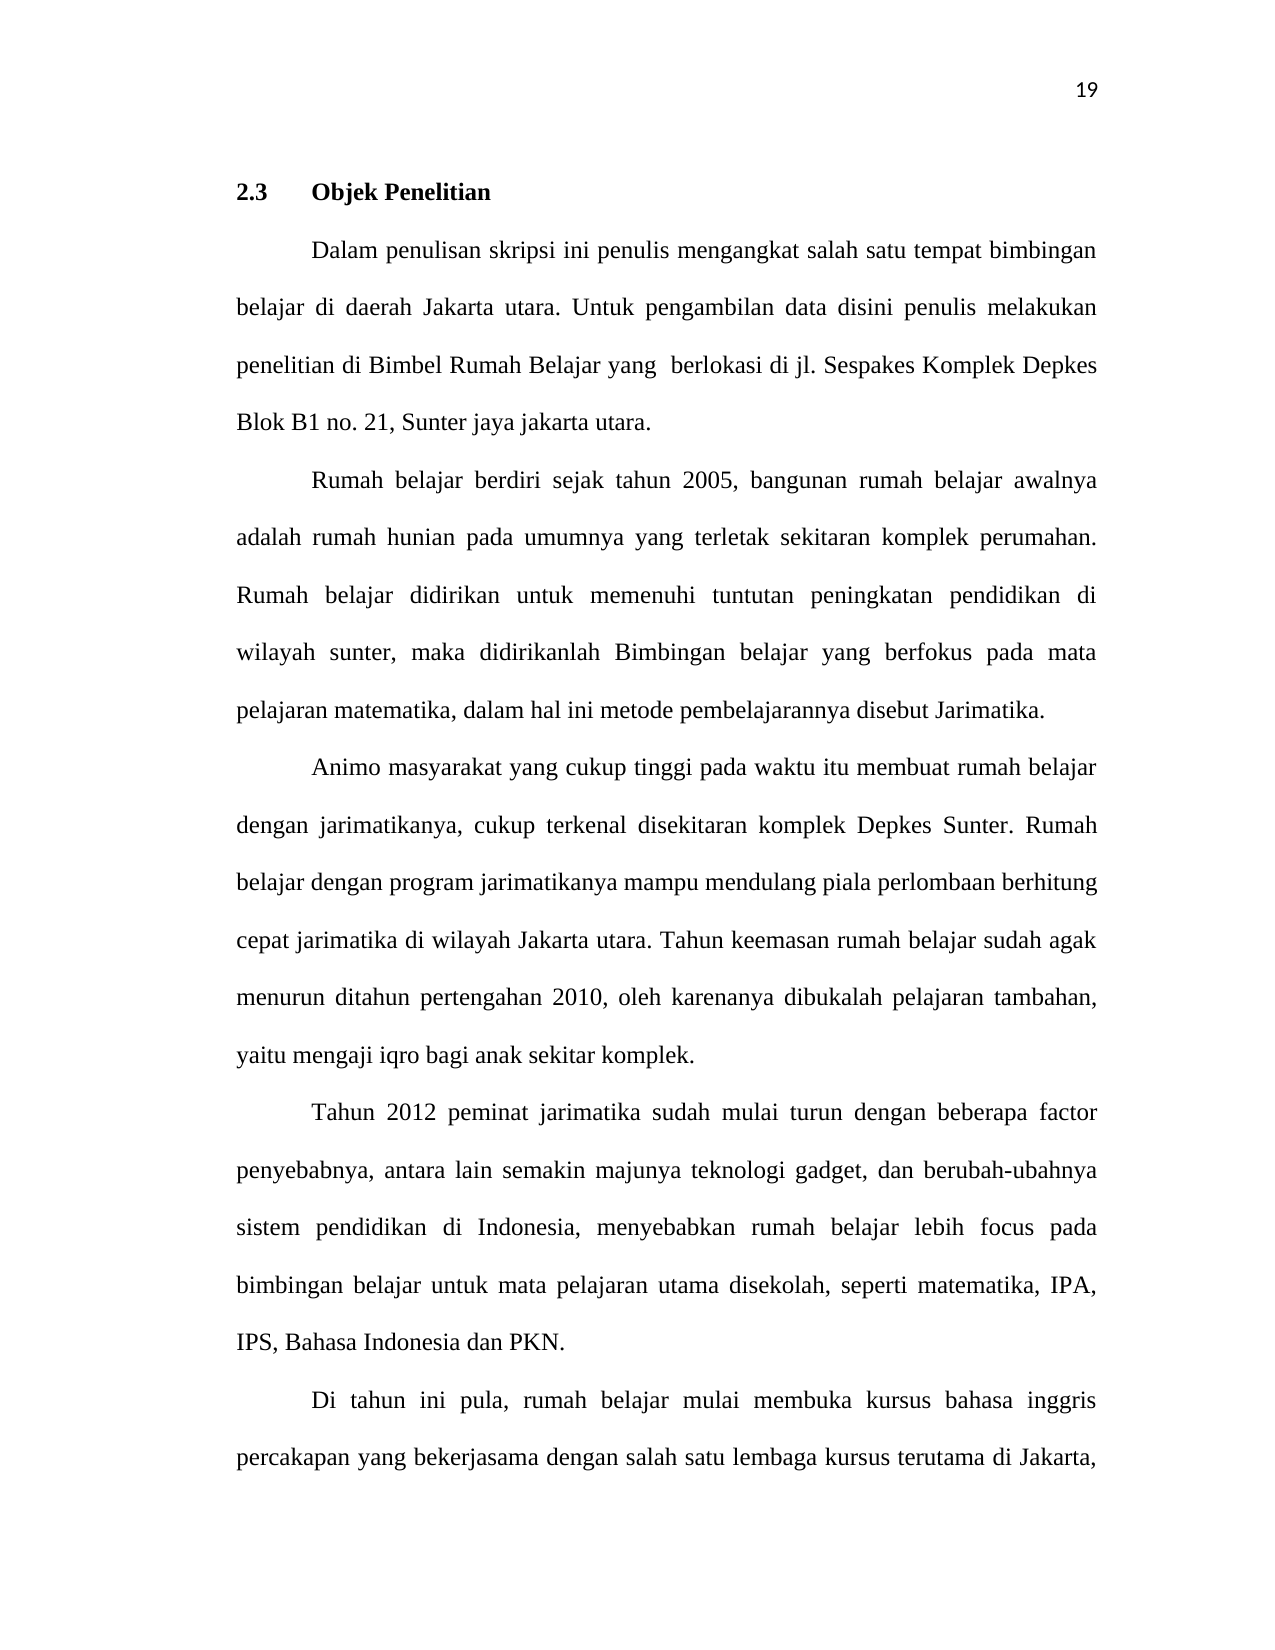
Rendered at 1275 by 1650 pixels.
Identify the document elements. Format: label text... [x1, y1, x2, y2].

list Tahun 2012 peminat jarimatika sudah mulai turun dengan beberapa factor penyebabnya, antara lain semakin majunya teknologi gadget, dan berubah-ubahnya sistem pendidikan di Indonesia, menyebabkan rumah belajar lebih focus pada bimbingan belajar untuk mata pelajaran utama disekolah, seperti matematika, IPA, IPS, Bahasa Indonesia dan PKN. [236, 1097, 1098, 1356]
list Rumah belajar berdiri sejak tahun 2005, bangunan rumah belajar awalnya adalah rumah hunian pada umumnya yang terletak sekitaran komplek perumahan. Rumah belajar didirikan untuk memenuhi tuntutan peningkatan pendidikan di wilayah sunter, maka didirikanlah Bimbingan belajar yang berfokus pada mata pelajaran matematika, dalam hal ini metode pembelajarannya disebut Jarimatika. [236, 465, 1098, 723]
list Dalam penulisan skripsi ini penulis mengangkat salah satu tempat bimbingan belajar di daerah Jakarta utara. Untuk pengambilan data disini penulis melakukan penelitian di Bimbel Rumah Belajar yang berlokasi di jl. Sespakes Komplek Depkes Blok B1 no. 21, Sunter jaya jakarta utara. [236, 235, 1098, 436]
list Objek Penelitian [236, 177, 1098, 206]
list Animo masyarakat yang cukup tinggi pada waktu itu membuat rumah belajar dengan jarimatikanya, cukup terkenal disekitaran komplek Depkes Sunter. Rumah belajar dengan program jarimatikanya mampu mendulang piala perlombaan berhitung cepat jarimatika di wilayah Jakarta utara. Tahun keemasan rumah belajar sudah agak menurun ditahun pertengahan 2010, oleh karenanya dibukalah pelajaran tambahan, yaitu mengaji iqro bagi anak sekitar komplek. [236, 752, 1098, 1068]
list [236, 1385, 1098, 1471]
